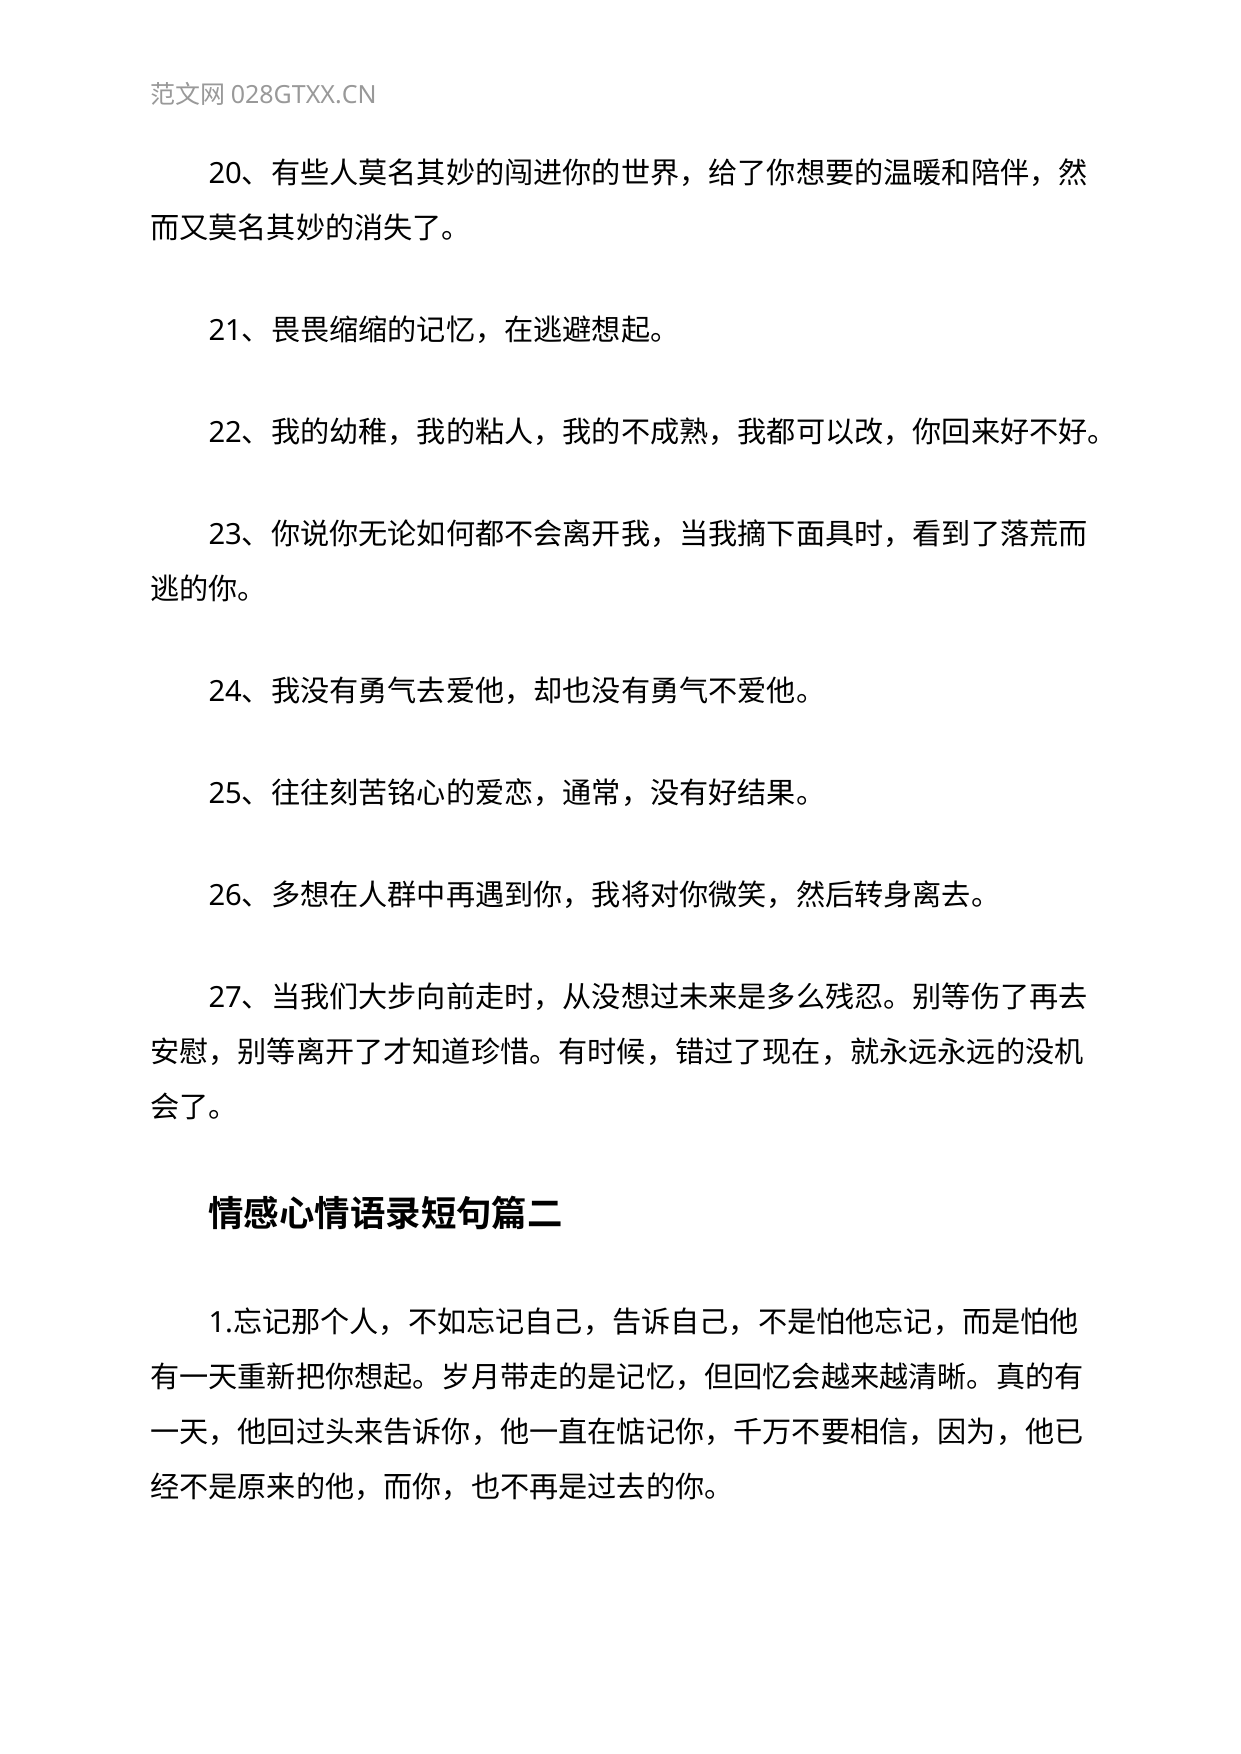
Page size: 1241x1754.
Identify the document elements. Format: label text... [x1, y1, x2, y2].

text 24、我没有勇气去爱他，却也没有勇气不爱他。 [150, 667, 1090, 710]
text 情感心情语录短句篇二 [150, 1185, 1090, 1236]
text 26、多想在人群中再遇到你，我将对你微笑，然后转身离去。 [150, 871, 1090, 914]
text 23、你说你无论如何都不会离开我，当我摘下面具时，看到了落荒而逃的你。 [150, 511, 1090, 608]
text 1.忘记那个人，不如忘记自己，告诉自己，不是怕他忘记，而是怕他有一天重新把你想起。岁月带走的是记忆，但回忆会越来越清晰。真的有一天，他回过头来告诉你，他一直在惦记你，千万不要相信，因为，他已经不是原来的他，而你，也不再是过去的你。 [150, 1298, 1090, 1506]
text 27、当我们大步向前走时，从没想过未来是多么残忍。别等伤了再去安慰，别等离开了才知道珍惜。有时候，错过了现在，就永远永远的没机会了。 [150, 973, 1090, 1126]
text 25、往往刻苦铭心的爱恋，通常，没有好结果。 [150, 769, 1090, 812]
text 20、有些人莫名其妙的闯进你的世界，给了你想要的温暖和陪伴，然而又莫名其妙的消失了。 [150, 150, 1090, 247]
text 21、畏畏缩缩的记忆，在逃避想起。 [150, 307, 1090, 349]
text 22、我的幼稚，我的粘人，我的不成熟，我都可以改，你回来好不好。 [150, 409, 1090, 451]
